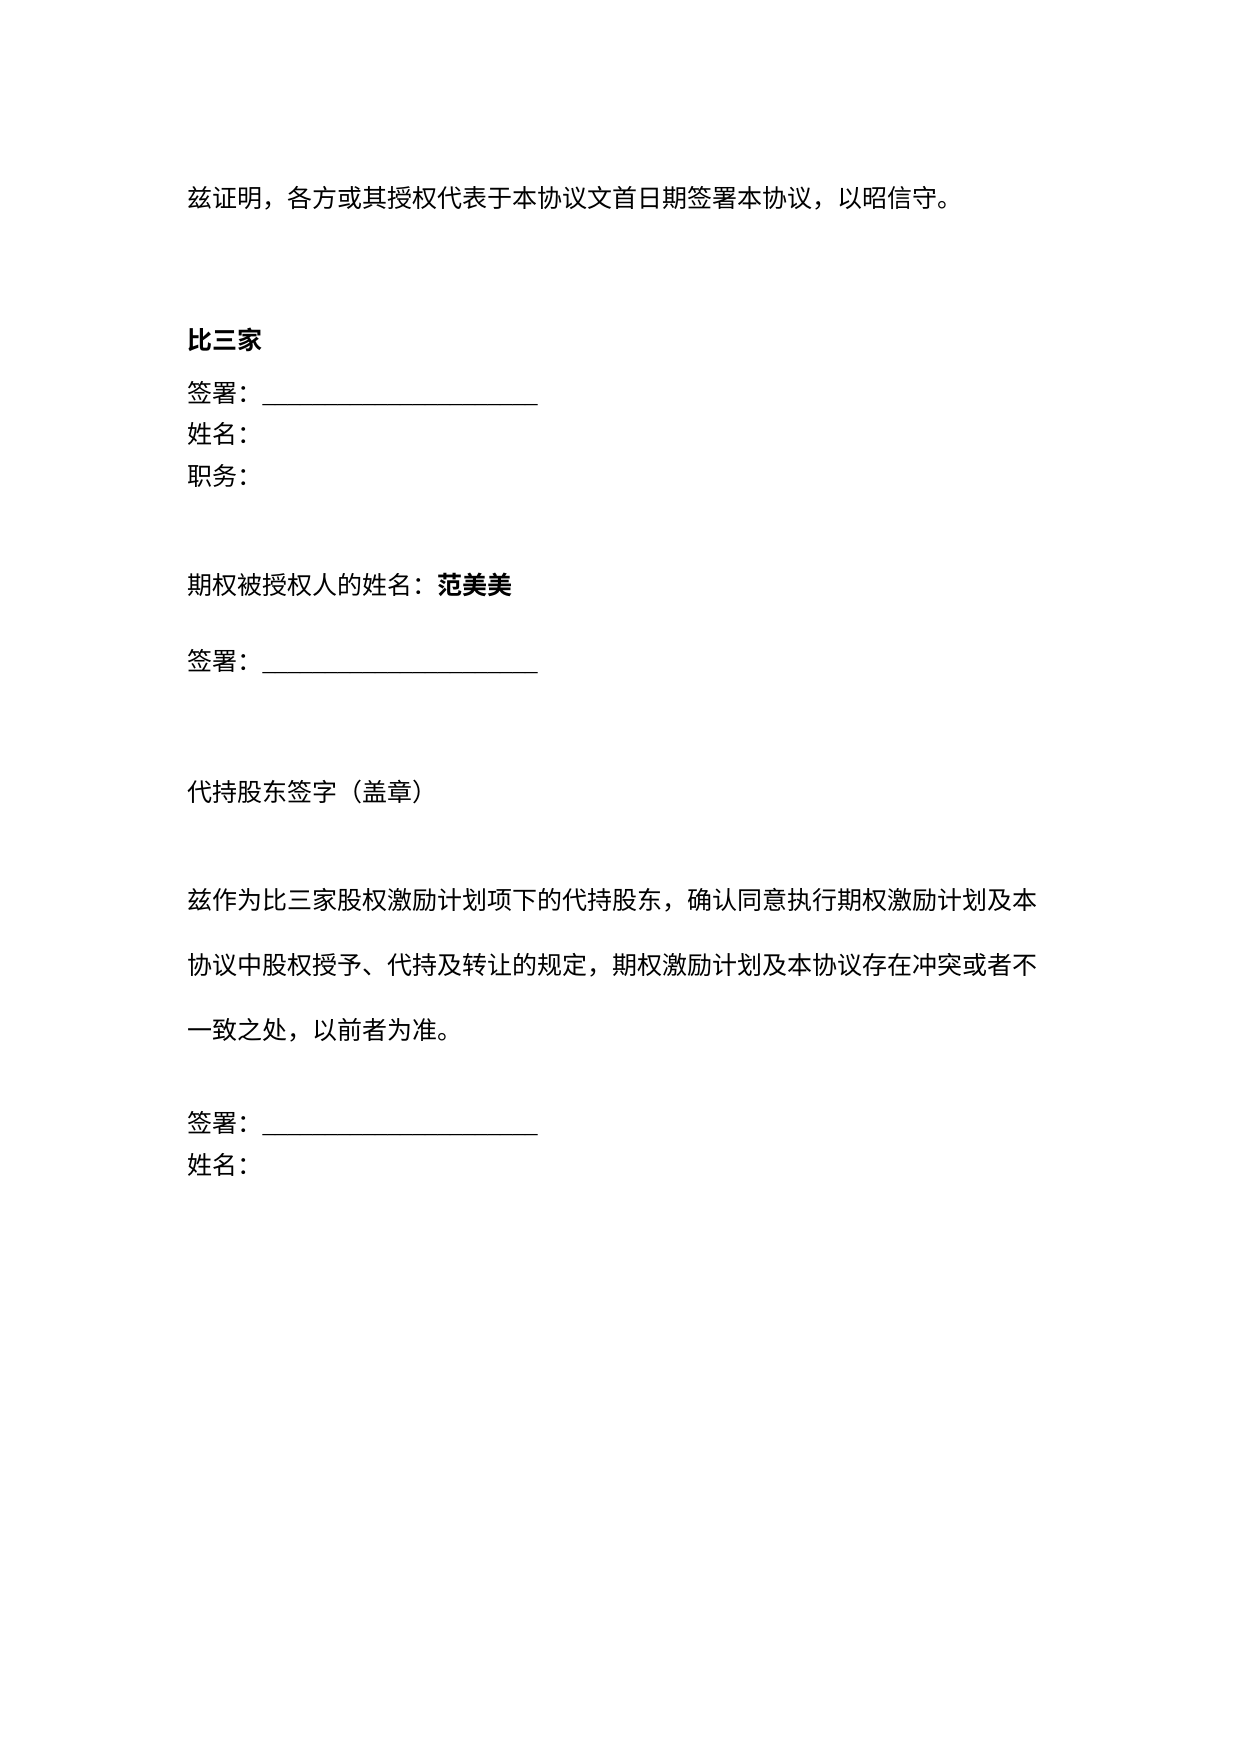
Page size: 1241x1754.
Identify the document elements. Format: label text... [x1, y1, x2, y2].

text 兹证明，各方或其授权代表于本协议文首日期签署本协议，以昭信守。 [187, 178, 1053, 214]
text 职务： [187, 456, 1053, 492]
text 签署：______________________ [187, 1104, 1053, 1140]
text 期权被授权人的姓名：范美美 [187, 566, 1053, 602]
text 代持股东签字（盖章） [187, 758, 1053, 823]
text 签署：______________________ [187, 641, 1053, 677]
text 比三家 [187, 321, 1053, 357]
text 兹作为比三家股权激励计划项下的代持股东，确认同意执行期权激励计划及本协议中股权授予、代持及转让的规定，期权激励计划及本协议存在冲突或者不一致之处，以前者为准。 [187, 866, 1053, 1061]
text 签署：______________________ [187, 373, 1053, 409]
text 姓名： [187, 1145, 1053, 1181]
text 姓名： [187, 415, 1053, 451]
